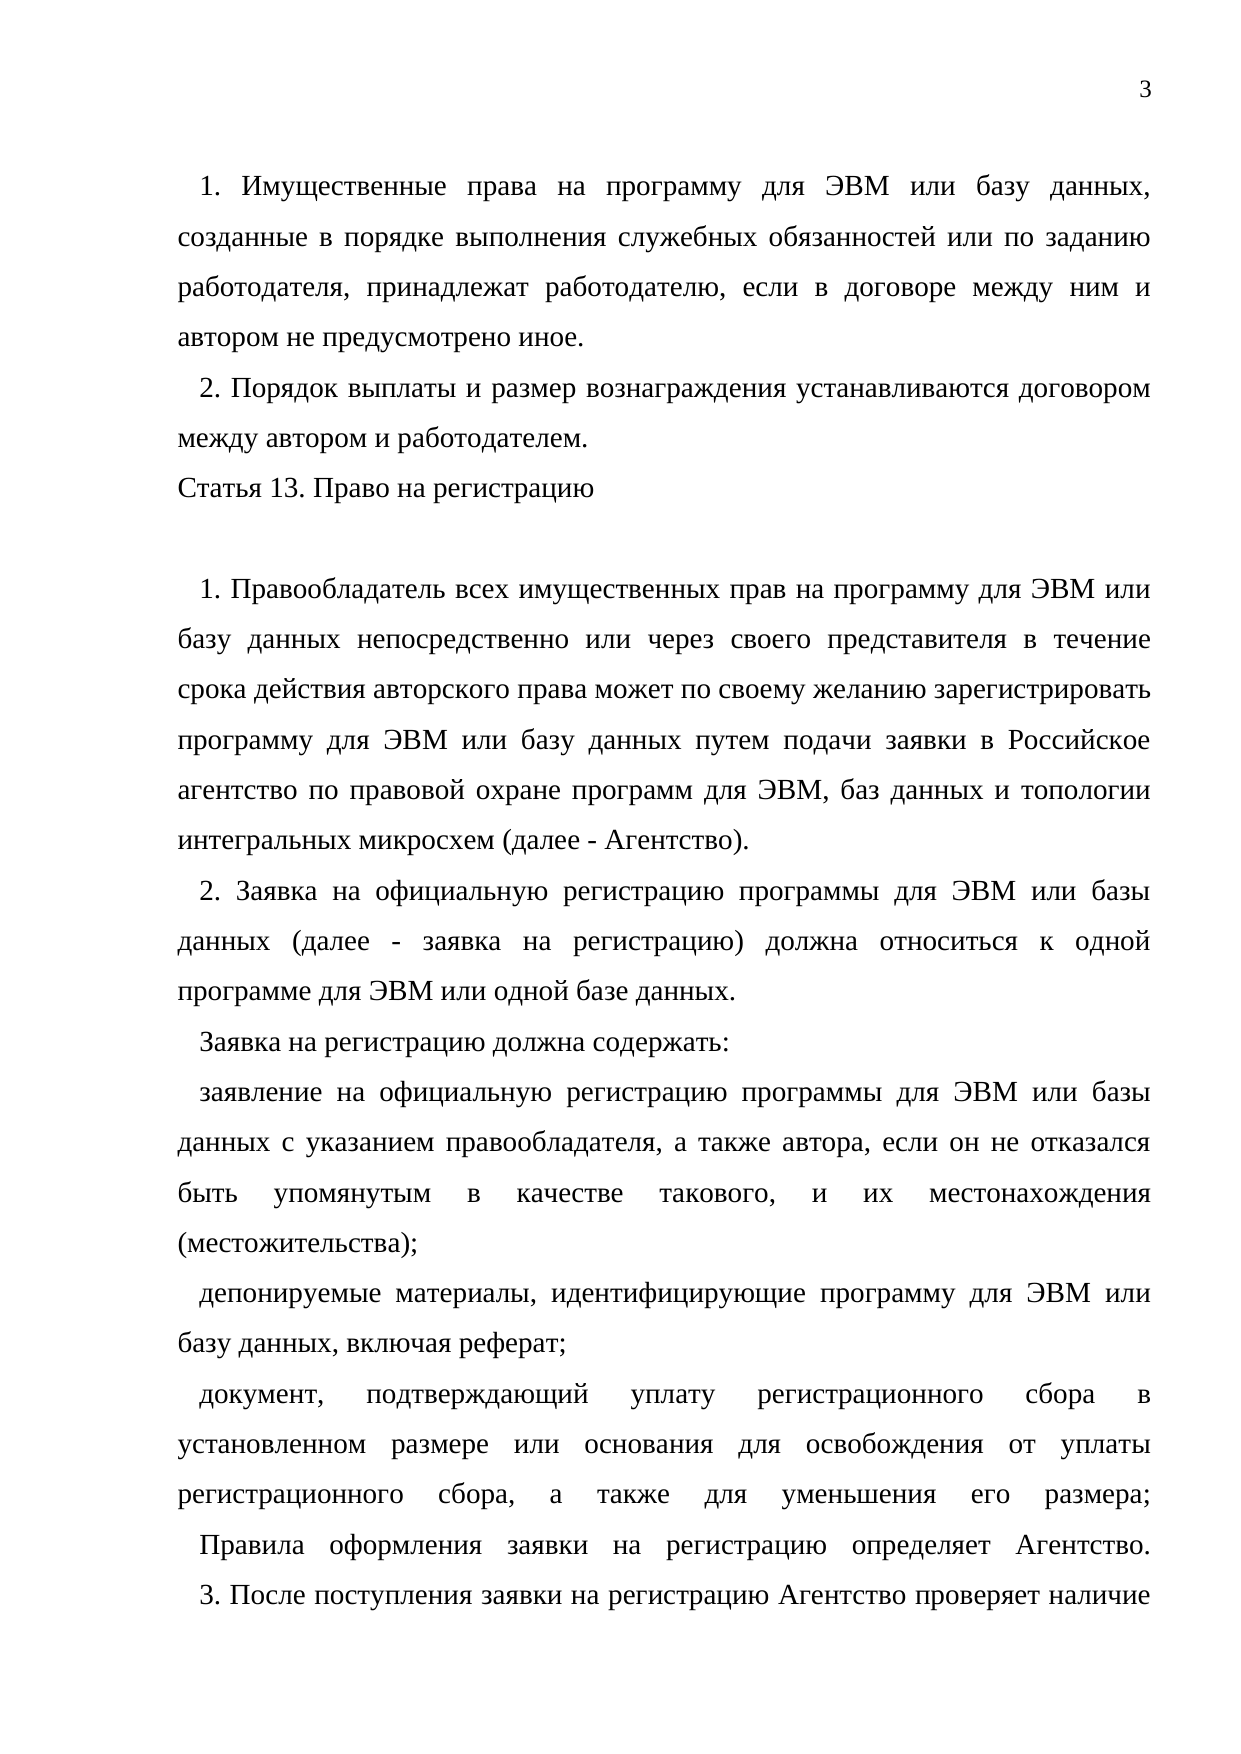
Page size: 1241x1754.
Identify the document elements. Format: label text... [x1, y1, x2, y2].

text 1. Имущественные права на программу для ЭВМ или базу данных, созданные в порядке выполнения служебных обязанностей или по заданию работодателя, принадлежат работодателю, если в договоре между ним и автором не предусмотрено иное. [177, 118, 1152, 353]
text Статья 13. Право на регистрацию [177, 470, 1152, 504]
text Заявка на регистрацию должна содержать: [177, 1024, 1152, 1057]
text 1. Правообладатель всех имущественных прав на программу для ЭВМ или базу данных непосредственно или через своего представителя в течение срока действия авторского права может по своему желанию зарегистрировать программу для ЭВМ или базу данных путем подачи заявки в Российское агентство по правовой охране программ для ЭВМ, баз данных и топологии интегральных микросхем (далее - Агентство). [177, 521, 1152, 856]
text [177, 1376, 1152, 1611]
text заявление на официальную регистрацию программы для ЭВМ или базы данных с указанием правообладателя, а также автора, если он не отказался быть упомянутым в качестве такового, и их местонахождения (местожительства); депонируемые материалы, идентифицирующие программу для ЭВМ или базу данных, включая реферат; [177, 1074, 1152, 1359]
text 2. Заявка на официальную регистрацию программы для ЭВМ или базы данных (далее - заявка на регистрацию) должна относиться к одной программе для ЭВМ или одной базе данных. [177, 873, 1152, 1007]
text 2. Порядок выплаты и размер вознаграждения устанавливаются договором между автором и работодателем. [177, 370, 1152, 453]
